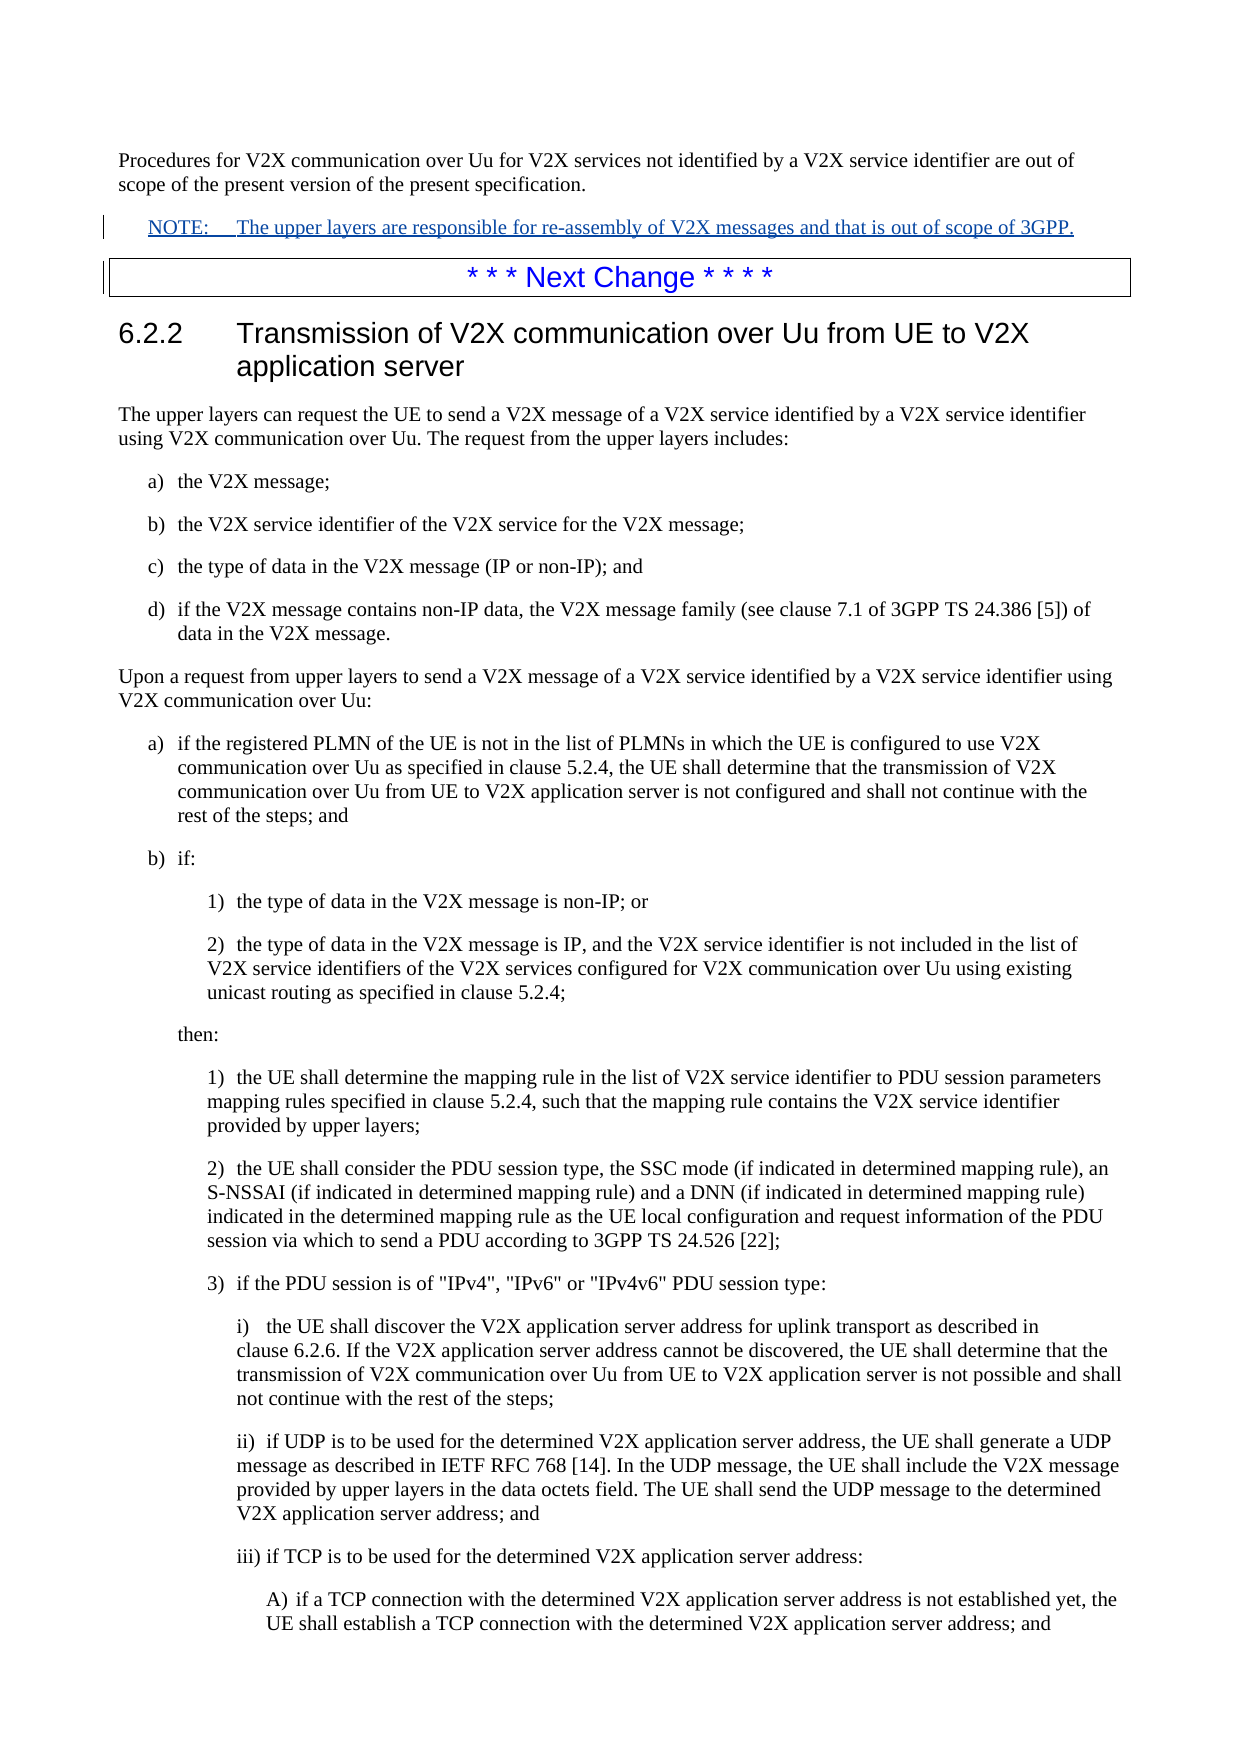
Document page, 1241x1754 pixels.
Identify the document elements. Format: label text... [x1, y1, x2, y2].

text b) if: [148, 846, 1122, 870]
text 2) the UE shall consider the PDU session type, the SSC mode (if indicated in determined mapping rule), an S-NSSAI (if indicated in determined mapping rule) and a DNN (if indicated in determined mapping rule) indicated in the determined mapping rule as the UE local configuration and request information of the PDU session via which to send a PDU according to 3GPP TS 24.526 [22]; [207, 1156, 1122, 1252]
text 2) the type of data in the V2X message is IP, and the V2X service identifier is not included in the list of V2X service identifiers of the V2X services configured for V2X communication over Uu using existing unicast routing as specified in clause 5.2.4; [207, 931, 1122, 1004]
text d) if the V2X message contains non-IP data, the V2X message family (see clause 7.1 of 3GPP TS 24.386 [5]) of data in the V2X message. [148, 597, 1122, 645]
text Upon a request from upper layers to send a V2X message of a V2X service identified by a V2X service identifier using V2X communication over Uu: [118, 664, 1122, 712]
text * * * Next Change * * * * [110, 259, 1130, 296]
text iii) if TCP is to be used for the determined V2X application server address: [236, 1544, 1122, 1568]
text ii) if UDP is to be used for the determined V2X application server address, the UE shall generate a UDP message as described in IETF RFC 768 [14]. In the UDP message, the UE shall include the V2X message provided by upper layers in the data octets field. The UE shall send the UDP message to the determined V2X application server address; and [236, 1429, 1122, 1525]
text a) if the registered PLMN of the UE is not in the list of PLMNs in which the UE is configured to use V2X communication over Uu as specified in clause 5.2.4, the UE shall determine that the transmission of V2X communication over Uu from UE to V2X application server is not configured and shall not continue with the rest of the steps; and [148, 731, 1122, 827]
text b) the V2X service identifier of the V2X service for the V2X message; [148, 511, 1122, 536]
text A) if a TCP connection with the determined V2X application server address is not established yet, the UE shall establish a TCP connection with the determined V2X application server address; and [266, 1587, 1122, 1635]
text a) the V2X message; [148, 469, 1122, 493]
text 3) if the PDU session is of "IPv4", "IPv6" or "IPv4v6" PDU session type: [207, 1271, 1122, 1295]
text 1) the UE shall determine the mapping rule in the list of V2X service identifier to PDU session parameters mapping rules specified in clause 5.2.4, such that the mapping rule contains the V2X service identifier provided by upper layers; [207, 1065, 1122, 1137]
text c) the type of data in the V2X message (IP or non-IP); and [148, 554, 1122, 578]
text then: [148, 1022, 1122, 1046]
text Procedures for V2X communication over Uu for V2X services not identified by a V2X service identifier are out of scope of the present version of the present specification. [118, 148, 1122, 196]
subtitle 6.2.2 Transmission of V2X communication over Uu from UE to V2X application server [118, 316, 1122, 383]
text i) the UE shall discover the V2X application server address for uplink transport as described in clause 6.2.6. If the V2X application server address cannot be discovered, the UE shall determine that the transmission of V2X communication over Uu from UE to V2X application server is not possible and shall not continue with the rest of the steps; [236, 1314, 1122, 1410]
text 1) the type of data in the V2X message is non-IP; or [207, 889, 1122, 913]
text The upper layers can request the UE to send a V2X message of a V2X service identified by a V2X service identifier using V2X communication over Uu. The request from the upper layers includes: [118, 402, 1122, 450]
